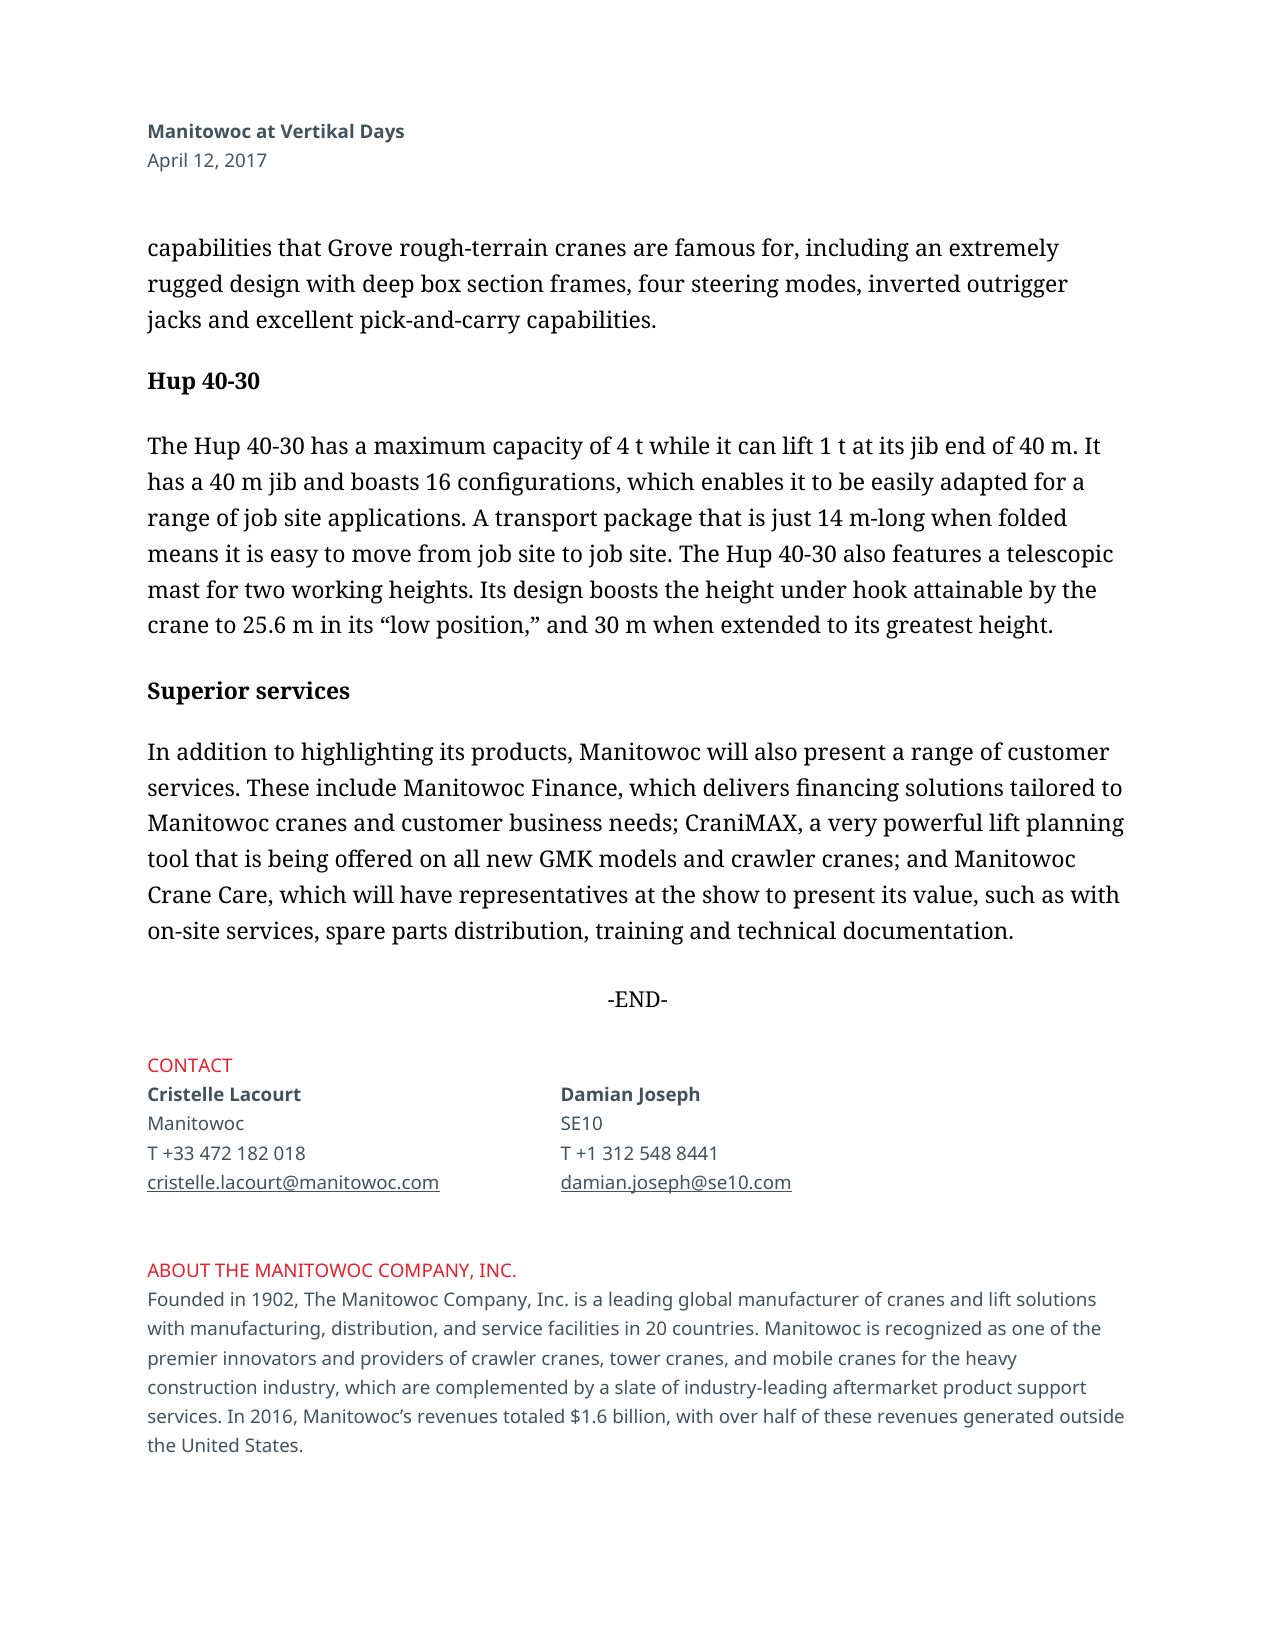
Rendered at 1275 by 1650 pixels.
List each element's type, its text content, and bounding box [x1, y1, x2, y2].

text Hup 40-30 [147, 365, 1128, 396]
text Manitowoc SE10 [147, 1111, 1128, 1136]
text -END- [147, 984, 1128, 1013]
text ABOUT THE MANITOWOC COMPANY, INC. Founded in 1902, The Manitowoc Company, Inc. is a leading global manufacturer of cranes and lift solutions with manufacturing, distribution, and service facilities in 20 countries. Manitowoc is recognized as one of the premier innovators and providers of crawler cranes, tower cranes, and mobile cranes for the heavy construction industry, which are complemented by a slate of industry-leading aftermarket product support services. In 2016, Manitowoc’s revenues totaled $1.6 billion, with over half of these revenues generated outside the United States. [147, 1257, 1128, 1458]
text Cristelle Lacourt Damian Joseph [147, 1081, 1128, 1107]
text T +33 472 182 018 T +1 312 548 8441 [147, 1140, 1128, 1165]
text Superior services [147, 674, 1128, 706]
text CONTACT [147, 1052, 1128, 1078]
text cristelle.lacourt@manitowoc.com damian.joseph@se10.com [147, 1169, 1128, 1195]
text The Hup 40-30 has a maximum capacity of 4 t while it can lift 1 t at its jib end of 40 m. It has a 40 m jib and boasts 16 configurations, which enables it to be easily adapted for a range of job site applications. A transport package that is just 14 m-long when folded means it is easy to move from job site to job site. The Hup 40-30 also features a telescopic mast for two working heights. Its design boosts the height under hook attainable by the crane to 25.6 m in its “low position,” and 30 m when extended to its greatest height. [147, 430, 1128, 641]
text In addition to highlighting its products, Manitowoc will also present a range of customer services. These include Manitowoc Finance, which delivers financing solutions tailored to Manitowoc cranes and customer business needs; CraniMAX, a very powerful lift planning tool that is being offered on all new GMK models and crawler cranes; and Manitowoc Crane Care, which will have representatives at the show to present its value, such as with on-site services, spare parts distribution, training and technical documentation. [147, 736, 1128, 946]
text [147, 232, 1128, 335]
